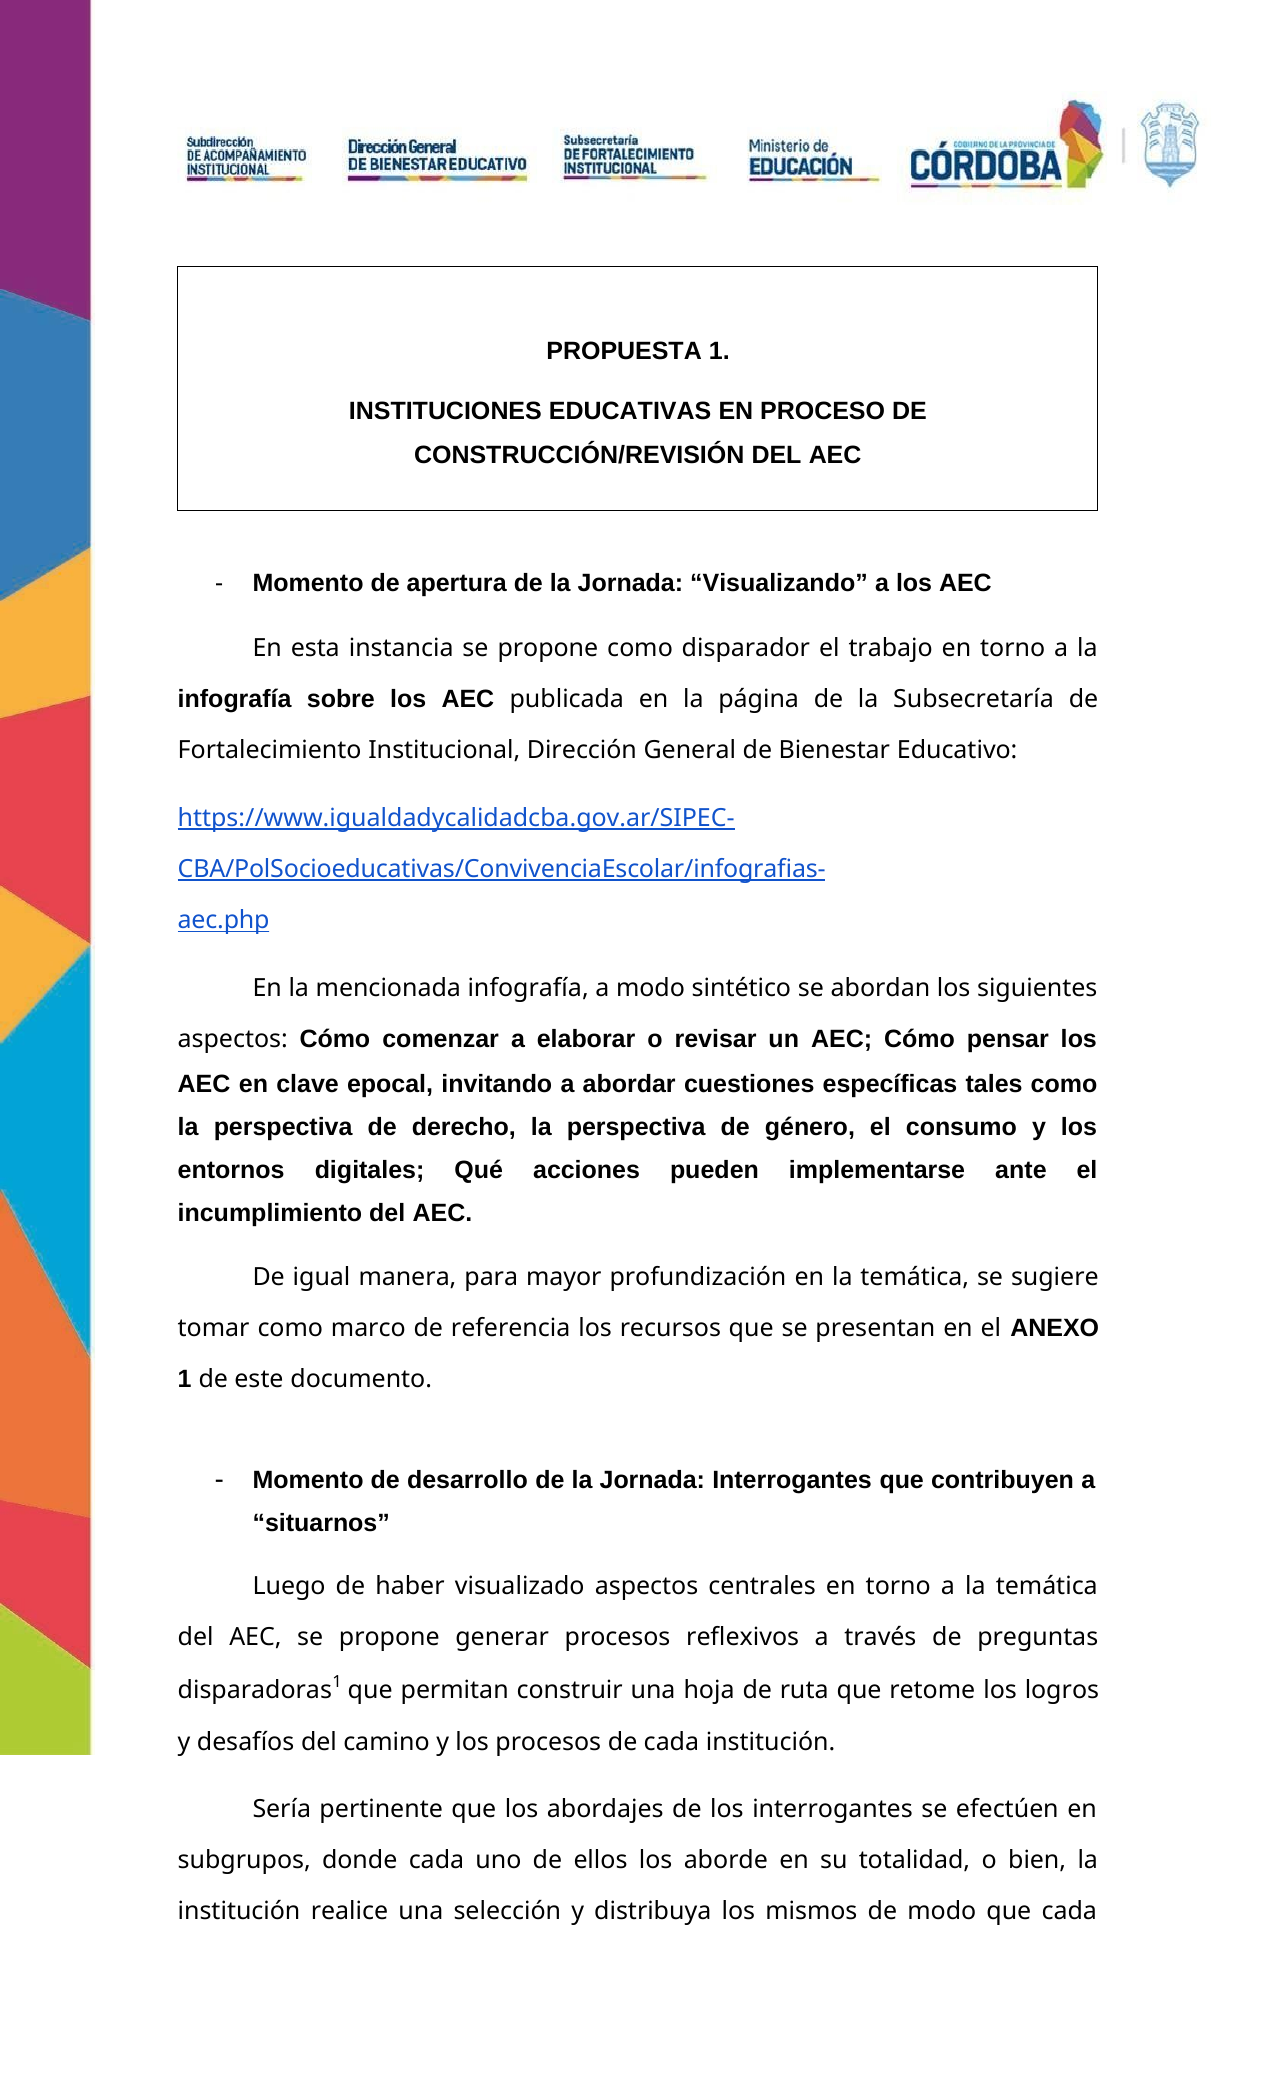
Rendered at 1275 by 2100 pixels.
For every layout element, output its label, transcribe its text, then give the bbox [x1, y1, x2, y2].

picture [0, 0, 96, 1755]
text Luego de haber visualizado aspectos centrales en torno a la temática del AEC, se propone generar procesos reflexivos a través de preguntas disparadoras1 que permitan construir una hoja de ruta que retome los logros y desafíos del camino y los procesos de cada institución. [177, 1568, 1099, 1757]
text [177, 1791, 1098, 1927]
subtitle Momento de desarrollo de la Jornada: Interrogantes que contribuyen a “situarnos” [215, 1464, 1096, 1537]
text En la mencionada infografía, a modo sintético se abordan los siguientes aspectos: Cómo comenzar a elaborar o revisar un AEC; Cómo pensar los AEC en clave epocal, invitando a abordar cuestiones específicas tales como la perspectiva de derecho, la perspectiva de género, el consumo y los entornos digitales; Qué acciones pueden implementarse ante el incumplimiento del AEC. [177, 969, 1099, 1227]
text En esta instancia se propone como disparador el trabajo en torno a la infografía sobre los AEC publicada en la página de la Subsecretaría de Fortalecimiento Institucional, Dirección General de Bienestar Educativo: [177, 629, 1098, 766]
subtitle - Momento de apertura de la Jornada: “Visualizando” a los AEC [215, 564, 1271, 598]
text De igual manera, para mayor profundización en la temática, se sugiere tomar como marco de referencia los recursos que se presentan en el ANEXO 1 de este documento. [177, 1258, 1099, 1394]
picture [177, 91, 1212, 205]
text https://www.igualdadycalidadcba.gov.ar/SIPEC- CBA/PolSocioeducativas/ConvivenciaEscolar/infografias-aec.php [177, 800, 894, 936]
